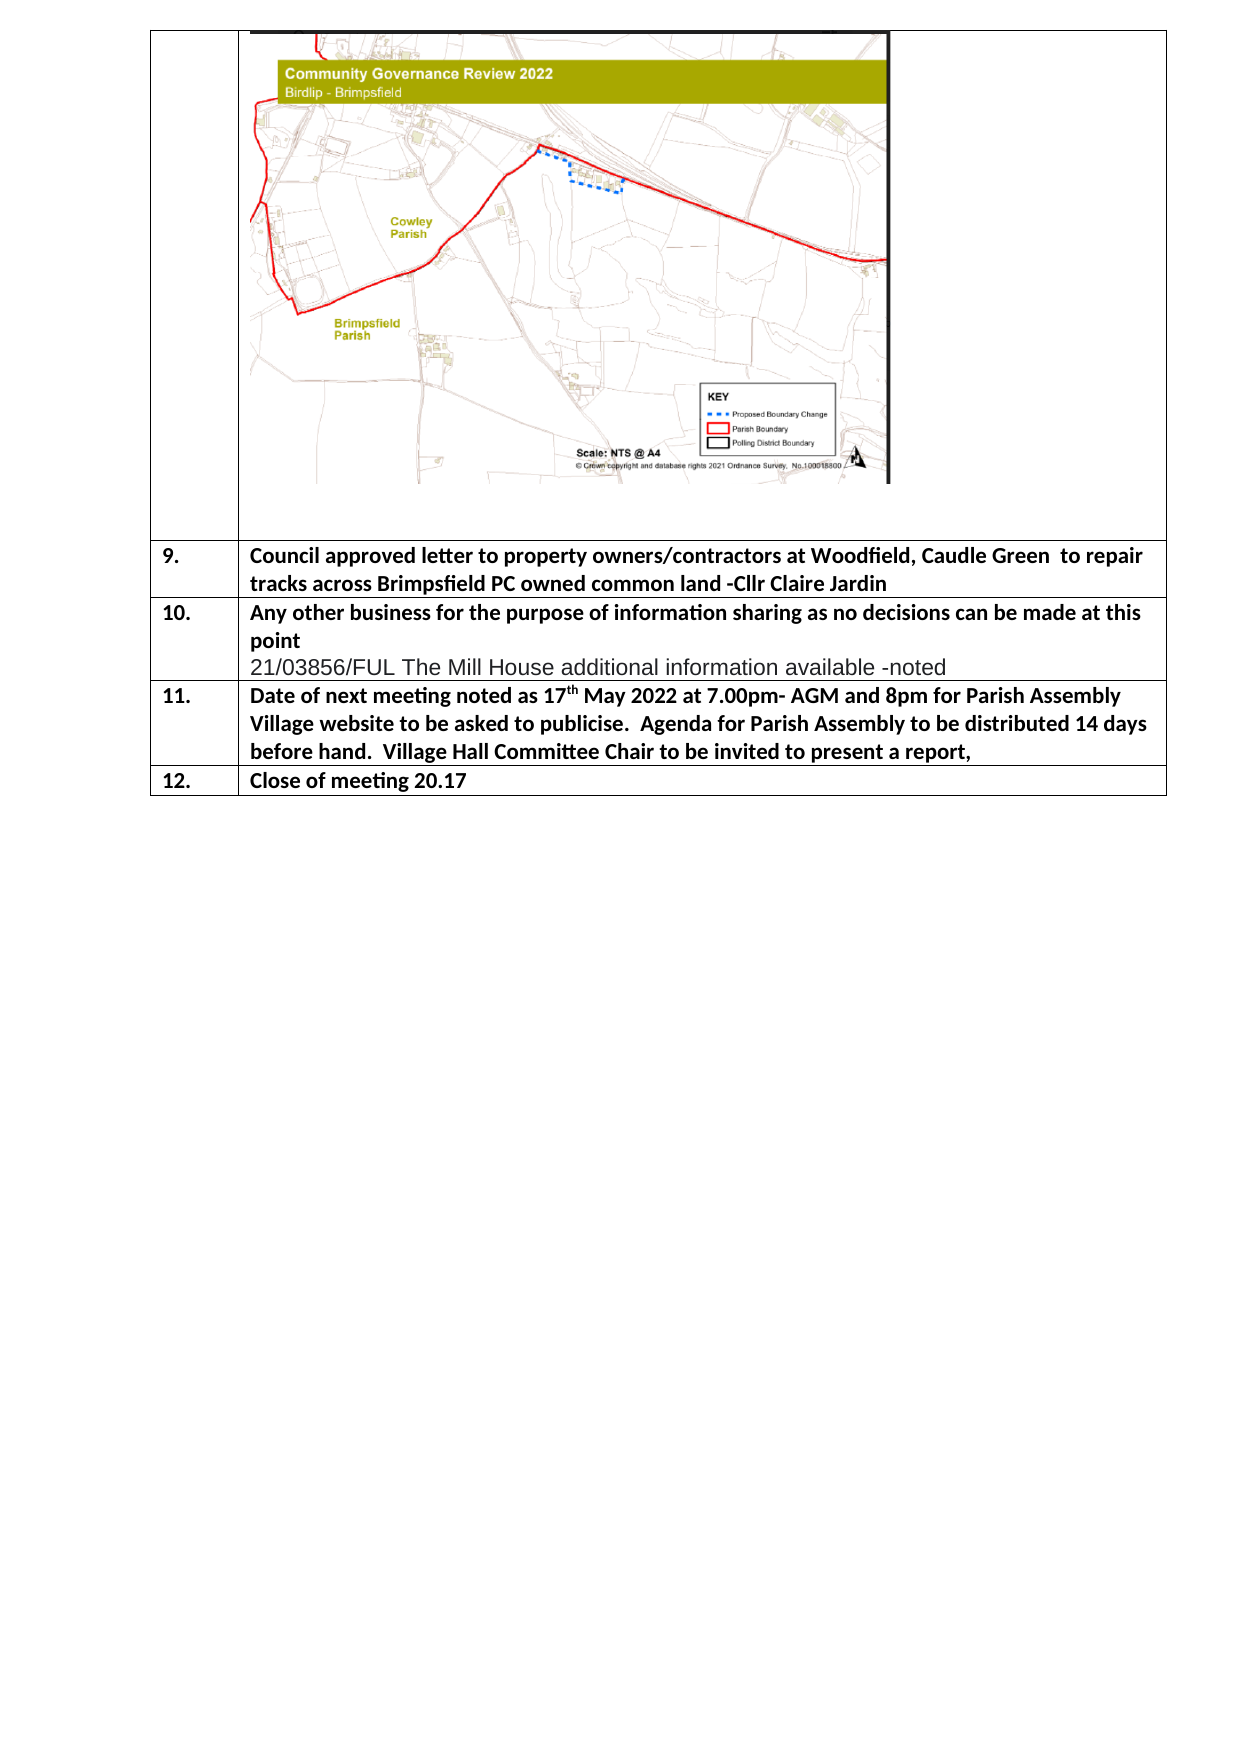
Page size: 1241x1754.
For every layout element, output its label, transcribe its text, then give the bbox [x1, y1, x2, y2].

table_cell [151, 31, 238, 540]
table_cell Date of next meeting noted as 17th May 2022 at 7.00pm- AGM and 8pm for Parish Assembly Village website to be asked to publicise. Agenda for Parish Assembly to be distributed 14 days before hand. Village Hall Committee Chair to be invited to present a report, [239, 681, 1166, 765]
table_cell Close of meeting 20.17 [239, 766, 1166, 794]
table_cell [151, 766, 238, 794]
table_cell Council approved letter to property owners/contractors at Woodfield, Caudle Green to repair tracks across Brimpsfield PC owned common land -Cllr Claire Jardin [239, 541, 1166, 597]
table_cell [151, 681, 238, 765]
picture [250, 30, 891, 484]
table_cell [151, 598, 238, 680]
table_cell [151, 541, 238, 597]
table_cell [239, 31, 1166, 540]
table_cell Any other business for the purpose of information sharing as no decisions can be made at this point 21/03856/FUL The Mill House additional information available -noted [239, 598, 1166, 680]
